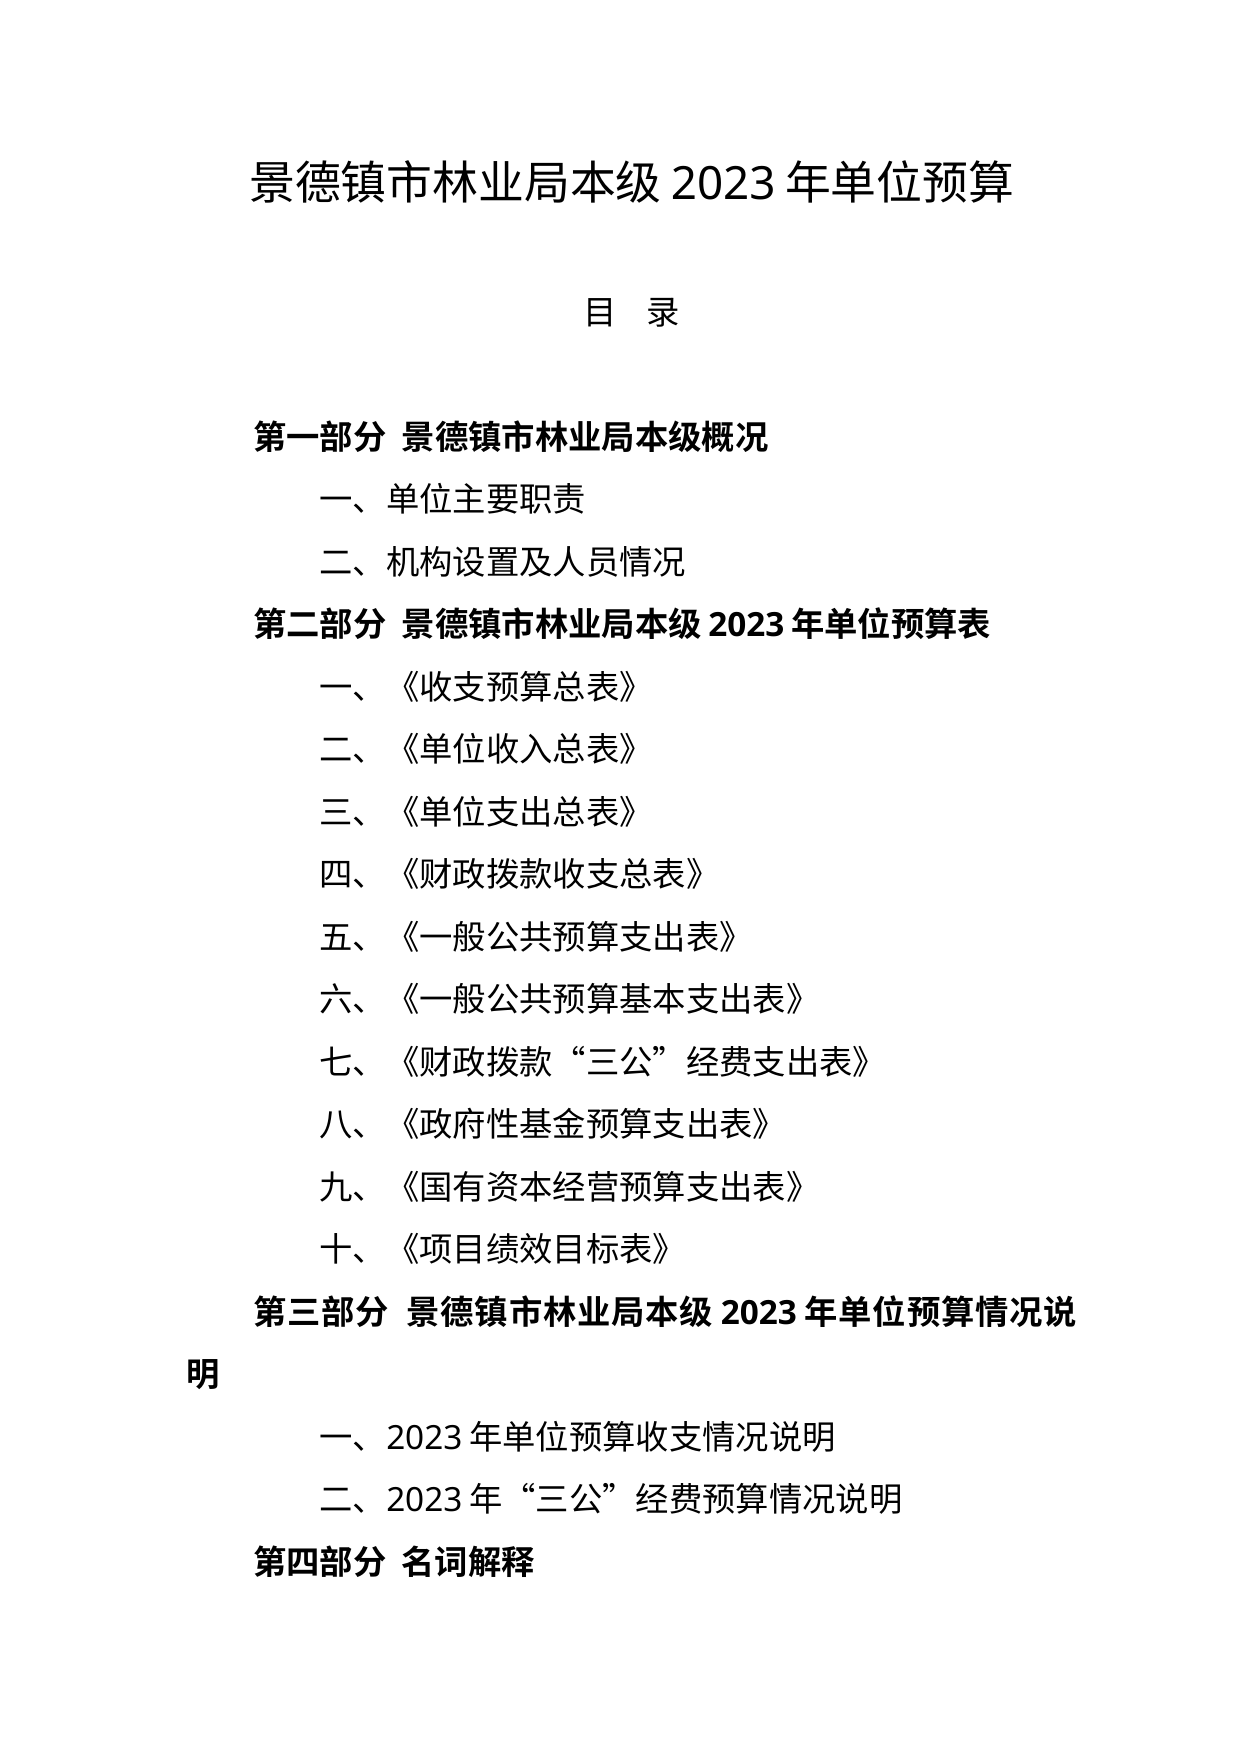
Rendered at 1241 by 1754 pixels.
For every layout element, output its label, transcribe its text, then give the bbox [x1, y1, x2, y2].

text 二、机构设置及人员情况 [186, 524, 1077, 587]
text 一、单位主要职责 [186, 462, 1077, 524]
text 景德镇市林业局本级2023年单位预算 [186, 149, 1077, 212]
text 八、《政府性基金预算支出表》 [186, 1087, 1077, 1149]
text 四、《财政拨款收支总表》 [186, 837, 1077, 899]
text 二、2023年“三公”经费预算情况说明 [186, 1462, 1077, 1524]
text 第三部分 景德镇市林业局本级2023年单位预算情况说明 [186, 1274, 1077, 1399]
text 五、《一般公共预算支出表》 [186, 899, 1077, 962]
text 二、《单位收入总表》 [186, 712, 1077, 774]
text 七、《财政拨款“三公”经费支出表》 [186, 1024, 1077, 1087]
text 一、《收支预算总表》 [186, 649, 1077, 712]
text 六、《一般公共预算基本支出表》 [186, 962, 1077, 1024]
text 目 录 [186, 274, 1077, 337]
text 一、2023年单位预算收支情况说明 [186, 1399, 1077, 1462]
text 九、《国有资本经营预算支出表》 [186, 1149, 1077, 1212]
text 十、《项目绩效目标表》 [186, 1212, 1077, 1274]
text 第一部分 景德镇市林业局本级概况 [186, 399, 1077, 462]
text 第四部分 名词解释 [186, 1524, 1077, 1587]
text 第二部分 景德镇市林业局本级2023年单位预算表 [186, 587, 1077, 649]
text 三、《单位支出总表》 [186, 774, 1077, 837]
